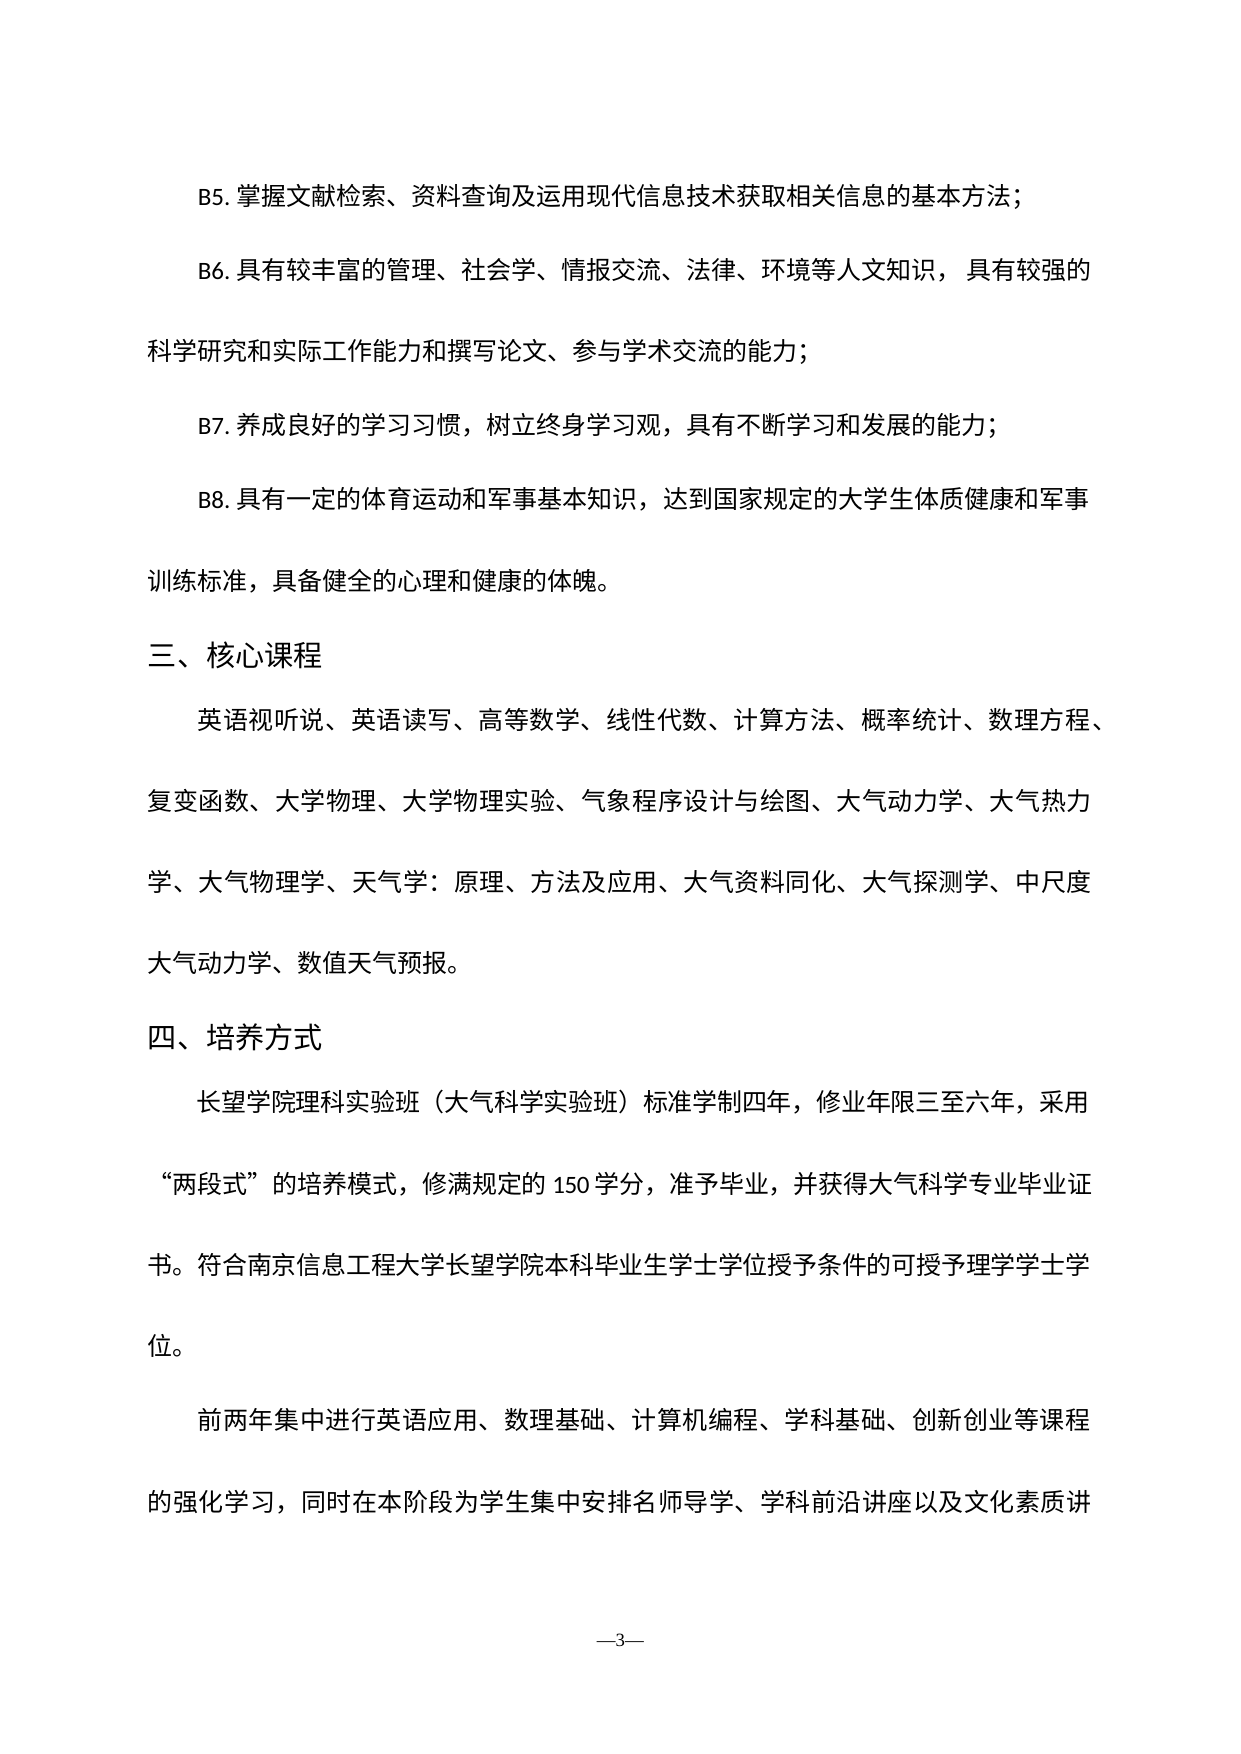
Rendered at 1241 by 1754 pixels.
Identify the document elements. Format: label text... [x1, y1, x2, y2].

text 三、核心课程 [148, 621, 1092, 686]
text 英语视听说、英语读写、高等数学、线性代数、计算方法、概率统计、数理方程、复变函数、大学物理、大学物理实验、气象程序设计与绘图、大气动力学、大气热力学、大气物理学、天气学：原理、方法及应用、大气资料同化、大气探测学、中尺度大气动力学、数值天气预报。 [148, 686, 1092, 994]
text B8. 具有一定的体育运动和军事基本知识，达到国家规定的大学生体质健康和军事训练标准，具备健全的心理和健康的体魄。 [148, 465, 1092, 612]
text B6. 具有较丰富的管理、社会学、情报交流、法律、环境等人文知识， 具有较强的科学研究和实际工作能力和撰写论文、参与学术交流的能力； [148, 236, 1092, 382]
text B7. 养成良好的学习习惯，树立终身学习观，具有不断学习和发展的能力； [148, 391, 1092, 456]
text B5. 掌握文献检索、资料查询及运用现代信息技术获取相关信息的基本方法； [148, 162, 1092, 227]
text 四、培养方式 [148, 1003, 1092, 1068]
text 长望学院理科实验班（大气科学实验班）标准学制四年，修业年限三至六年，采用“两段式”的培养模式，修满规定的150学分，准予毕业，并获得大气科学专业毕业证书。符合南京信息工程大学长望学院本科毕业生学士学位授予条件的可授予理学学士学位。 [148, 1068, 1092, 1377]
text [148, 1386, 1092, 1533]
